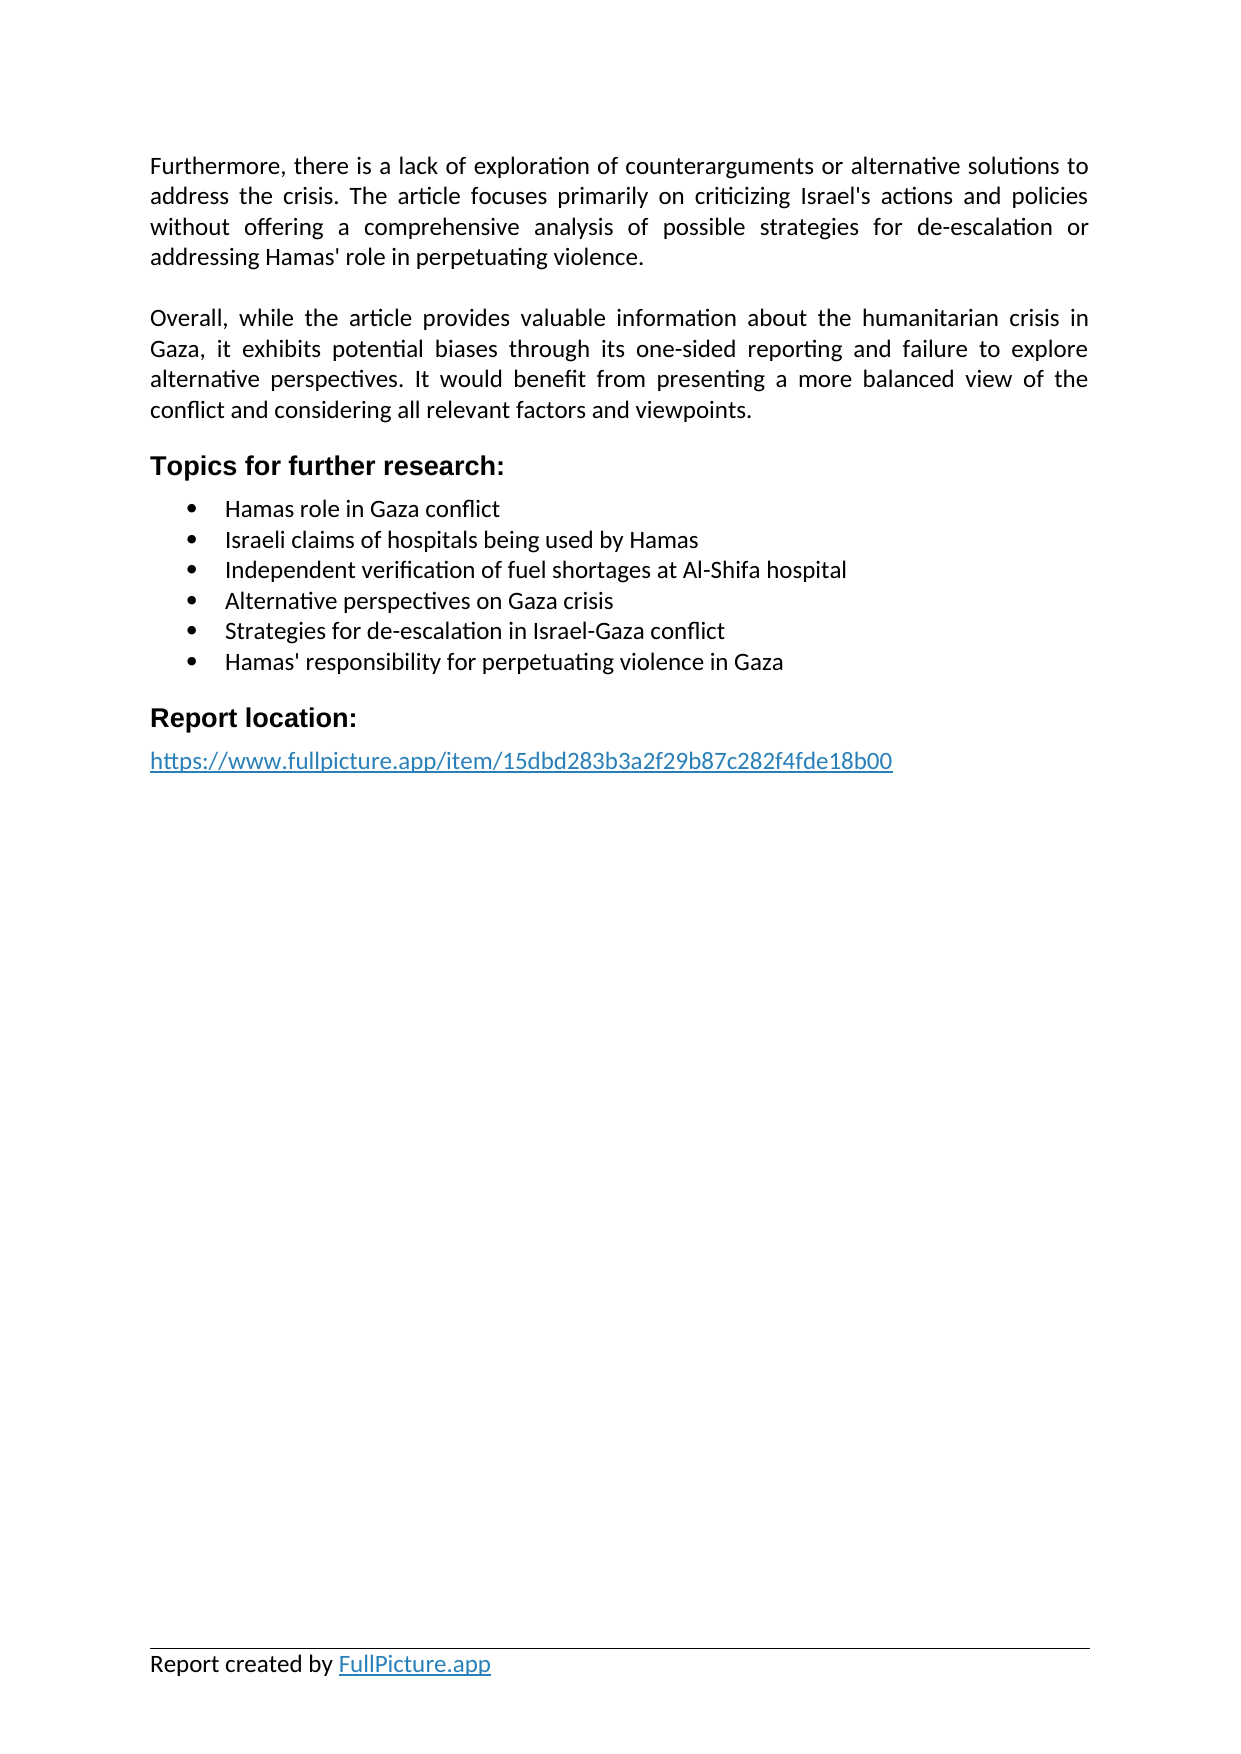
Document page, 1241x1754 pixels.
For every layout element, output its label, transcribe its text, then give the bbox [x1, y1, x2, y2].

text Overall, while the article provides valuable information about the humanitarian crisis in Gaza, it exhibits potential biases through its one-sided reporting and failure to explore alternative perspectives. It would benefit from presenting a more balanced view of the conflict and considering all relevant factors and viewpoints. [150, 303, 1090, 425]
text https://www.fullpicture.app/item/15dbd283b3a2f29b87c282f4fde18b00 [150, 745, 1090, 776]
text Furthermore, there is a lack of exploration of counterarguments or alternative solutions to address the crisis. The article focuses primarily on criticizing Israel's actions and policies without offering a comprehensive analysis of possible strategies for de-escalation or addressing Hamas' role in perpetuating violence. [150, 150, 1090, 272]
list Hamas role in Gaza conflict [187, 493, 1090, 524]
list Strategies for de-escalation in Israel-Gaza conflict [187, 616, 1090, 646]
list Hamas' responsibility for perpetuating violence in Gaza [187, 646, 1090, 677]
list Israeli claims of hospitals being used by Hamas [187, 524, 1090, 554]
subtitle Topics for further research: [150, 450, 1090, 481]
list Alternative perspectives on Gaza crisis [187, 585, 1090, 616]
subtitle Report location: [150, 702, 1090, 733]
list Independent verification of fuel shortages at Al-Shifa hospital [187, 554, 1090, 585]
